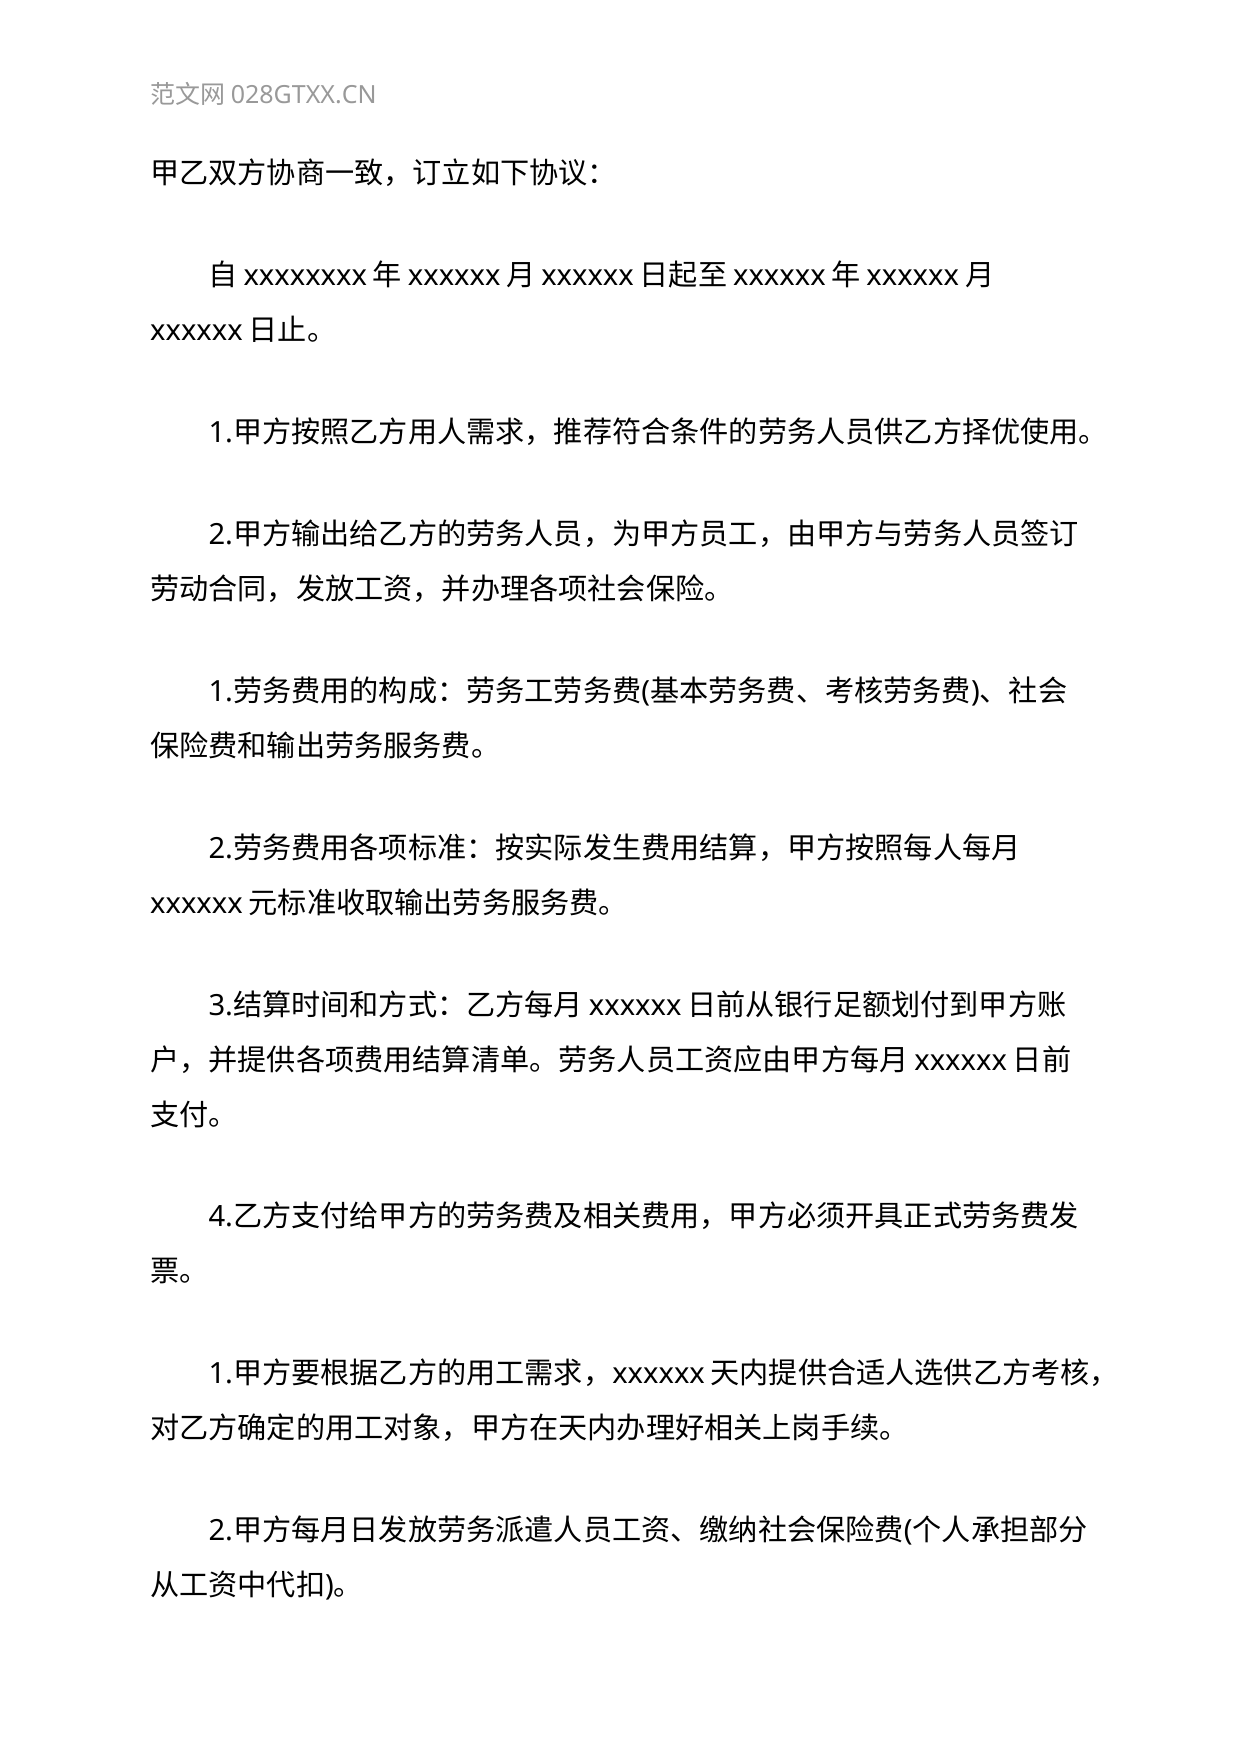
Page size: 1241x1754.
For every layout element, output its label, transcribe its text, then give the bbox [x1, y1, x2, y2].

text 4.乙方支付给甲方的劳务费及相关费用，甲方必须开具正式劳务费发票。 [150, 1193, 1090, 1290]
text 3.结算时间和方式：乙方每月xxxxxx日前从银行足额划付到甲方账户，并提供各项费用结算清单。劳务人员工资应由甲方每月xxxxxx日前支付。 [150, 981, 1090, 1133]
text 1.甲方按照乙方用人需求，推荐符合条件的劳务人员供乙方择优使用。 [150, 409, 1090, 451]
text 1.劳务费用的构成：劳务工劳务费(基本劳务费、考核劳务费)、社会保险费和输出劳务服务费。 [150, 667, 1090, 765]
text 2.甲方每月日发放劳务派遣人员工资、缴纳社会保险费(个人承担部分从工资中代扣)。 [150, 1507, 1090, 1604]
text 2.劳务费用各项标准：按实际发生费用结算，甲方按照每人每月xxxxxx元标准收取输出劳务服务费。 [150, 824, 1090, 922]
text 1.甲方要根据乙方的用工需求，xxxxxx天内提供合适人选供乙方考核，对乙方确定的用工对象，甲方在天内办理好相关上岗手续。 [150, 1350, 1090, 1447]
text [150, 150, 1090, 192]
text 自xxxxxxxx年xxxxxx月xxxxxx日起至xxxxxx年xxxxxx月xxxxxx日止。 [150, 252, 1090, 349]
text 2.甲方输出给乙方的劳务人员，为甲方员工，由甲方与劳务人员签订劳动合同，发放工资，并办理各项社会保险。 [150, 511, 1090, 608]
